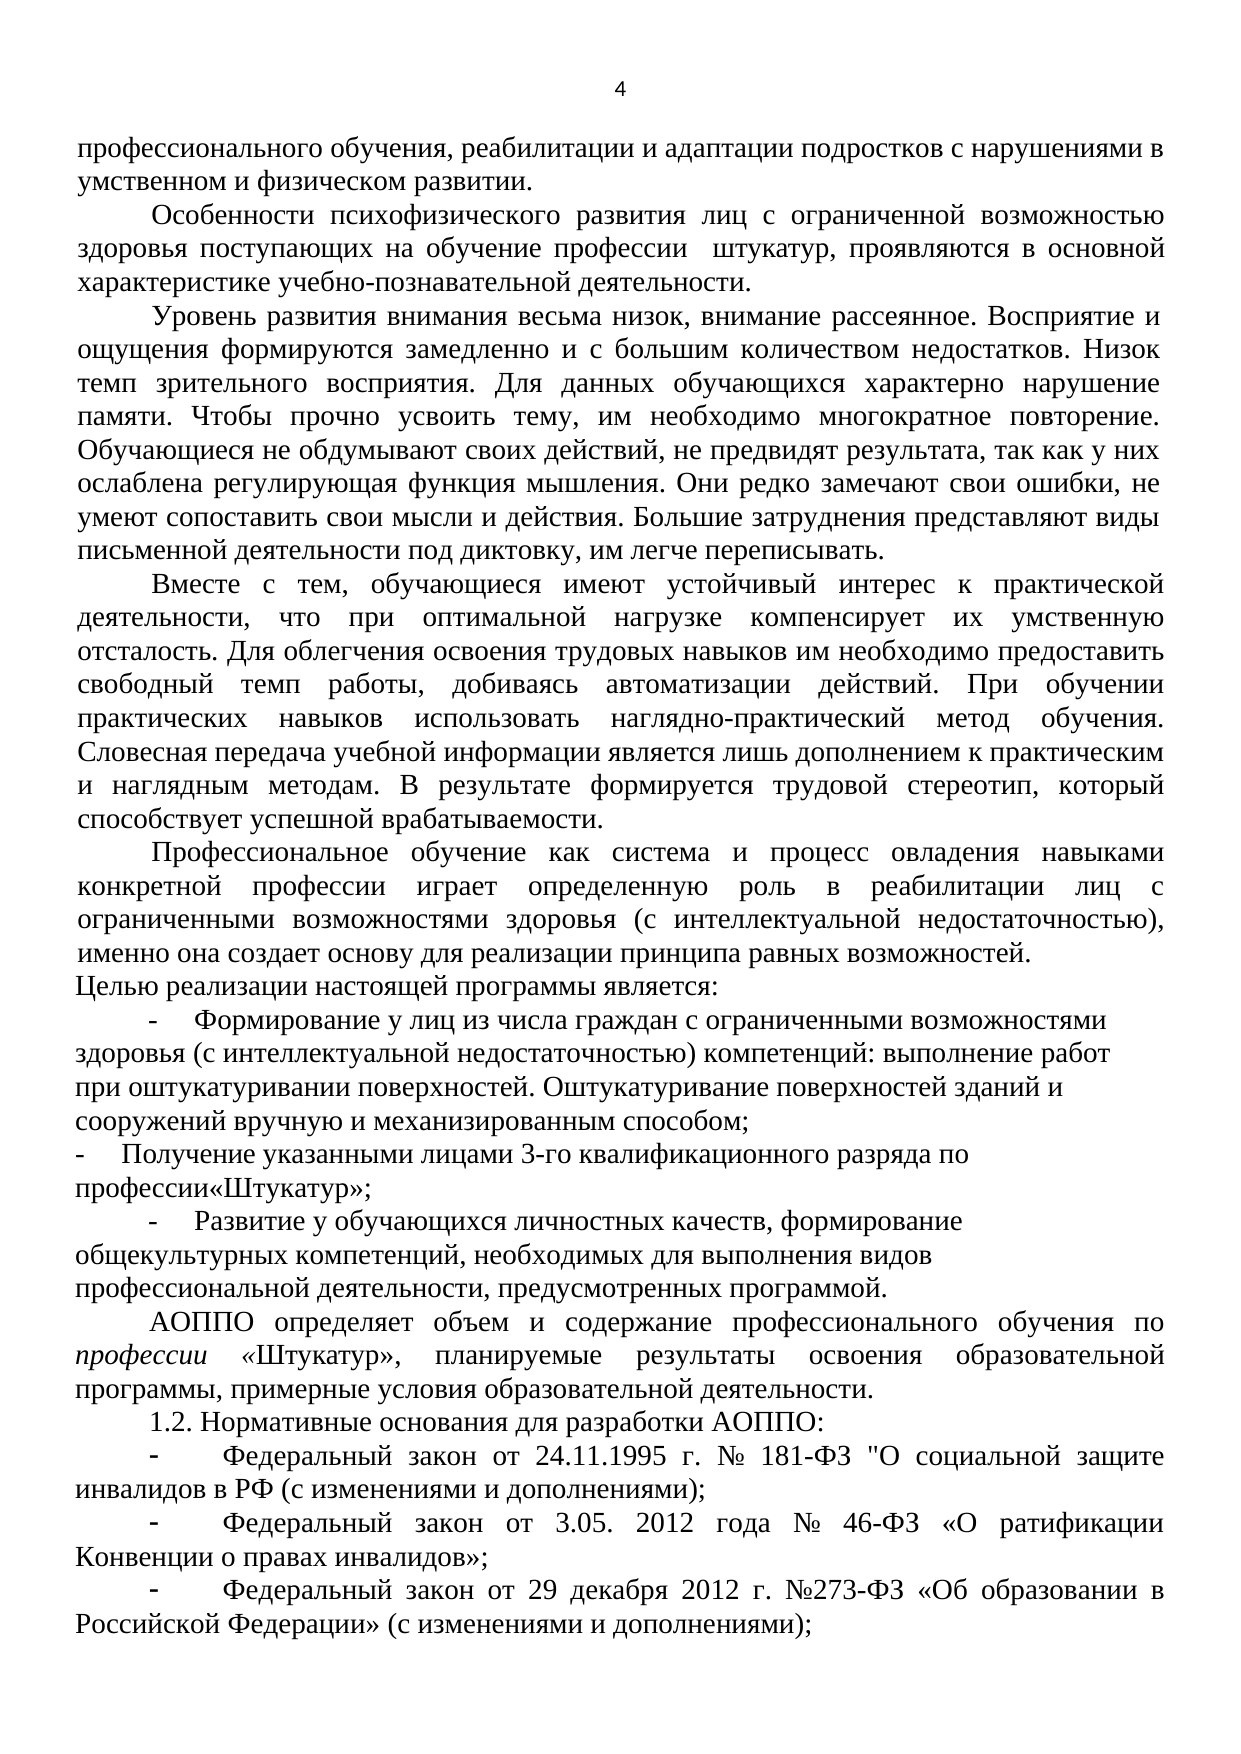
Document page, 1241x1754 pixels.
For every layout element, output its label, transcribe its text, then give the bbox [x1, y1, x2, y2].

list Федеральный закон от 24.11.1995 г. № 181-ФЗ "О социальной защите инвалидов в РФ (с изменениями и дополнениями); [75, 1438, 1165, 1505]
text - Развитие у обучающихся личностных качеств, формирование общекультурных компетенций, необходимых для выполнения видов профессиональной деятельности, предусмотренных программой. [75, 1203, 1153, 1304]
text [77, 130, 1165, 197]
text Особенности психофизического развития лиц с ограниченной возможностью здоровья поступающих на обучение профессии штукатур, проявляются в основной характеристике учебно-познавательной деятельности. [77, 197, 1165, 298]
text Уровень развития внимания весьма низок, внимание рассеянное. Восприятие и ощущения формируются замедленно и с большим количеством недостатков. Низок темп зрительного восприятия. Для данных обучающихся характерно нарушение памяти. Чтобы прочно усвоить тему, им необходимо многократное повторение. Обучающиеся не обдумывают своих действий, не предвидят результата, так как у них ослаблена регулирующая функция мышления. Они редко замечают свои ошибки, не умеют сопоставить свои мысли и действия. Большие затруднения представляют виды письменной деятельности под диктовку, им легче переписывать. [77, 298, 1161, 566]
list Федеральный закон от 29 декабря 2012 г. №273-ФЗ «Об образовании в Российской Федерации» (с изменениями и дополнениями); [75, 1572, 1165, 1639]
text Вместе с тем, обучающиеся имеют устойчивый интерес к практической деятельности, что при оптимальной нагрузке компенсирует их умственную отсталость. Для облегчения освоения трудовых навыков им необходимо предоставить свободный темп работы, добиваясь автоматизации действий. При обучении практических навыков использовать наглядно-практический метод обучения. Словесная передача учебной информации является лишь дополнением к практическим и наглядным методам. В результате формируется трудовой стереотип, который способствует успешной врабатываемости. [77, 566, 1165, 834]
text Профессиональное обучение как система и процесс овладения навыками конкретной профессии играет определенную роль в реабилитации лиц с ограниченными возможностями здоровья (с интеллектуальной недостаточностью), именно она создает основу для реализации принципа равных возможностей. [77, 834, 1165, 968]
text Целью реализации настоящей программы является: [75, 968, 1165, 1002]
list Федеральный закон от 3.05. 2012 года № 46-ФЗ «О ратификации Конвенции о правах инвалидов»; [75, 1505, 1165, 1572]
text АОППО определяет объем и содержание профессионального обучения по профессии «Штукатур», планируемые результаты освоения образовательной программы, примерные условия образовательной деятельности. [75, 1304, 1165, 1404]
text - Получение указанными лицами 3-го квалификационного разряда по профессии«Штукатур»; [75, 1136, 1153, 1203]
text - Формирование у лиц из числа граждан с ограниченными возможностями здоровья (с интеллектуальной недостаточностью) компетенций: выполнение работ при оштукатуривании поверхностей. Оштукатуривание поверхностей зданий и сооружений вручную и механизированным способом; [75, 1002, 1153, 1136]
text 1.2. Нормативные основания для разработки АОППО: [75, 1404, 1165, 1438]
